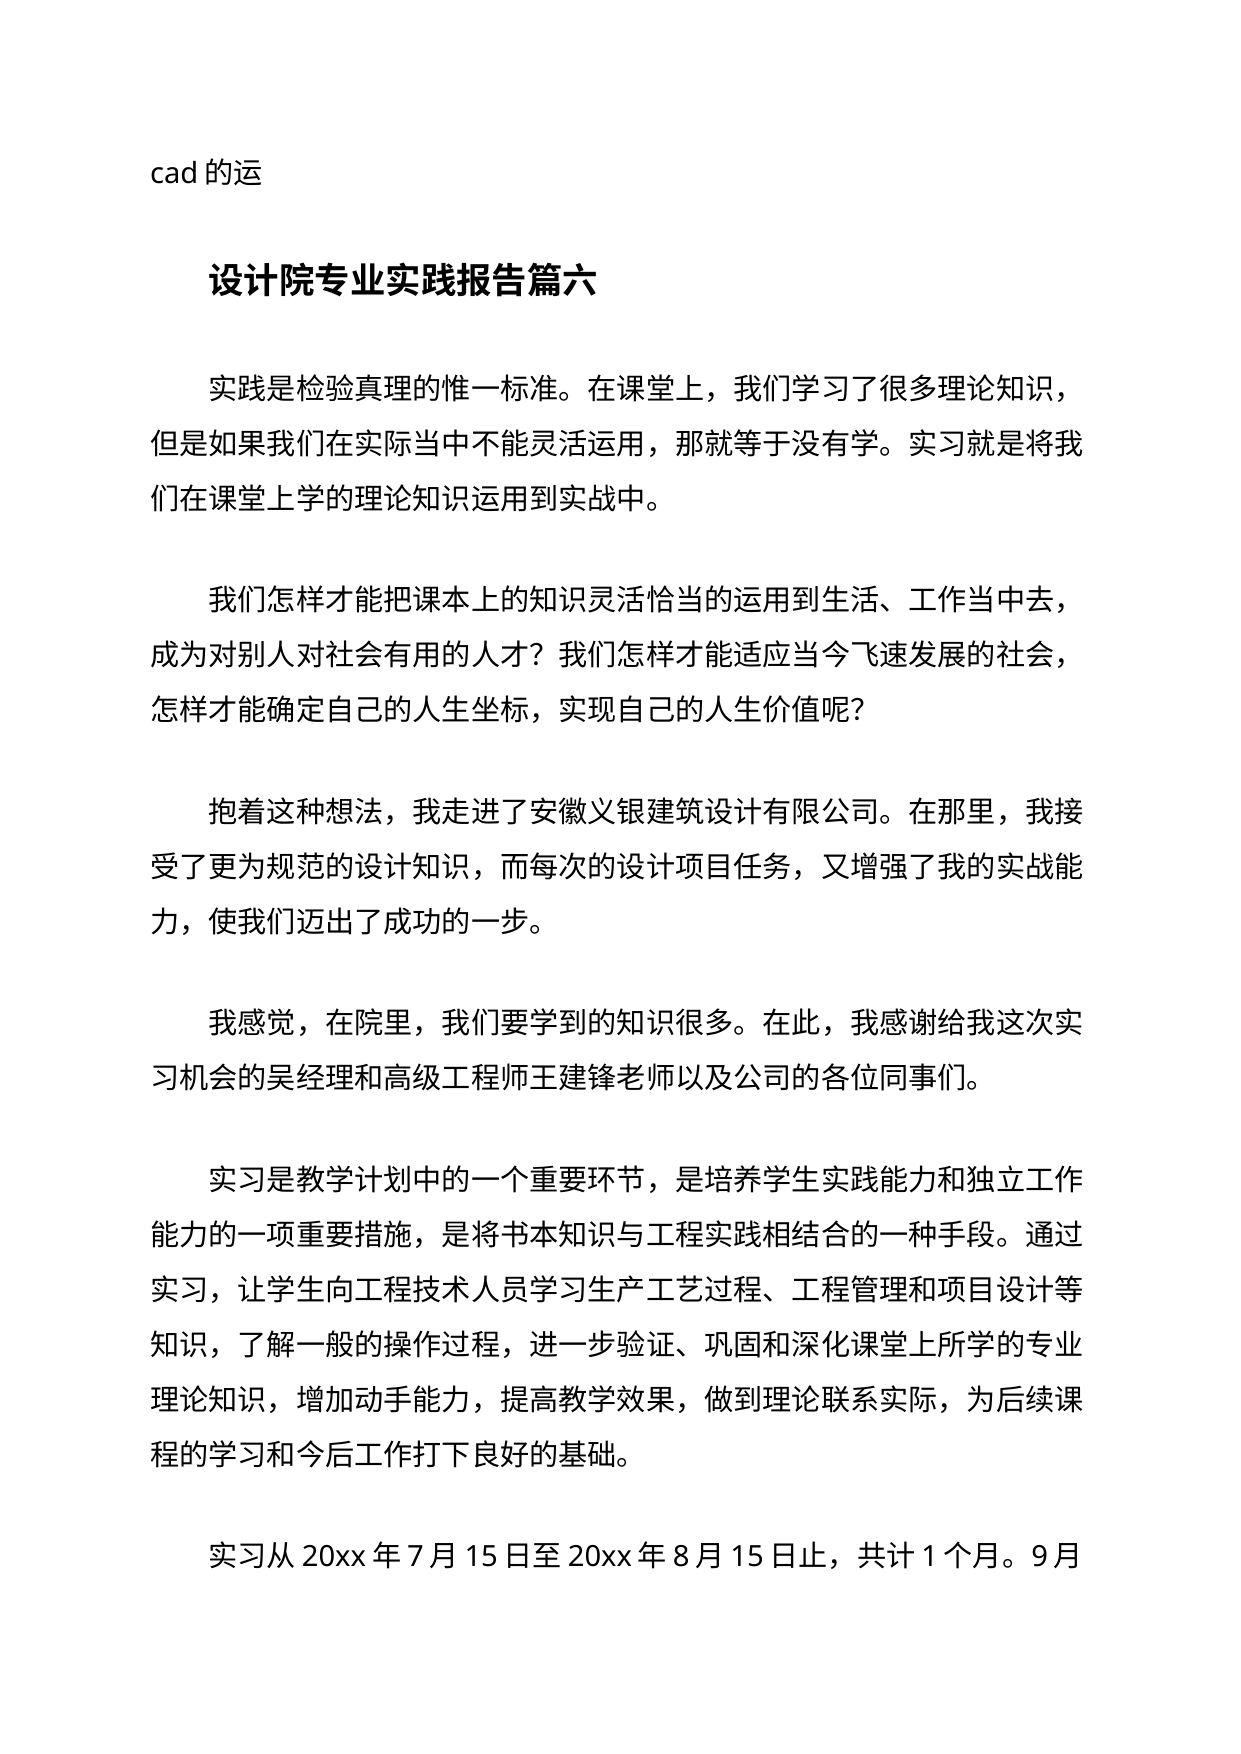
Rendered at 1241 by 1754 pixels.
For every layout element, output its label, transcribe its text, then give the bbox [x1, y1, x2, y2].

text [150, 150, 1090, 192]
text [150, 1533, 1090, 1575]
text 我们怎样才能把课本上的知识灵活恰当的运用到生活、工作当中去，成为对别人对社会有用的人才？我们怎样才能适应当今飞速发展的社会，怎样才能确定自己的人生坐标，实现自己的人生价值呢？ [150, 577, 1090, 729]
text 设计院专业实践报告篇六 [150, 252, 1090, 303]
text 抱着这种想法，我走进了安徽义银建筑设计有限公司。在那里，我接受了更为规范的设计知识，而每次的设计项目任务，又增强了我的实战能力，使我们迈出了成功的一步。 [150, 788, 1090, 941]
text 实习是教学计划中的一个重要环节，是培养学生实践能力和独立工作能力的一项重要措施，是将书本知识与工程实践相结合的一种手段。通过实习，让学生向工程技术人员学习生产工艺过程、工程管理和项目设计等知识，了解一般的操作过程，进一步验证、巩固和深化课堂上所学的专业理论知识，增加动手能力，提高教学效果，做到理论联系实际，为后续课程的学习和今后工作打下良好的基础。 [150, 1157, 1090, 1473]
text 我感觉，在院里，我们要学到的知识很多。在此，我感谢给我这次实习机会的吴经理和高级工程师王建锋老师以及公司的各位同事们。 [150, 1000, 1090, 1097]
text 实践是检验真理的惟一标准。在课堂上，我们学习了很多理论知识，但是如果我们在实际当中不能灵活运用，那就等于没有学。实习就是将我们在课堂上学的理论知识运用到实战中。 [150, 365, 1090, 517]
